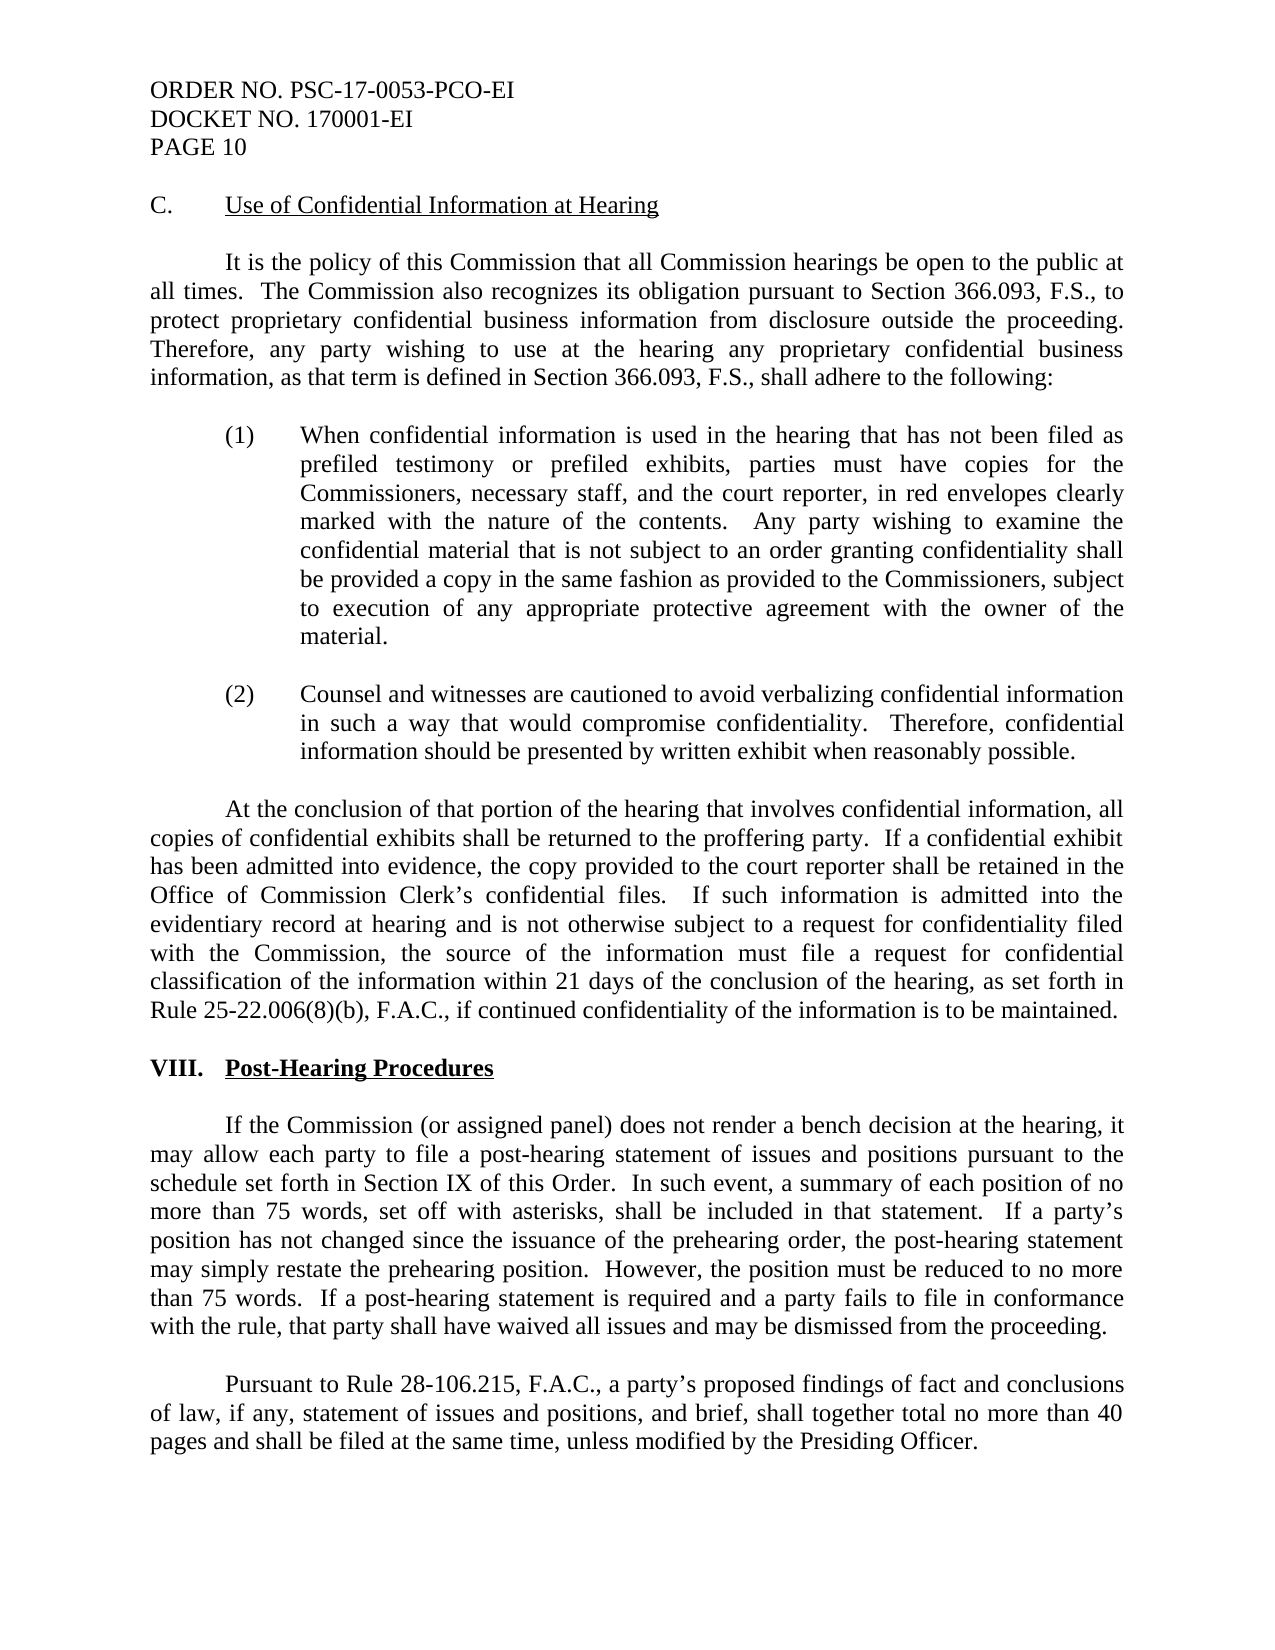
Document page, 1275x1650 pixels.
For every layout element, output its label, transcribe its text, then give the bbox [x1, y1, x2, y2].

list At the conclusion of that portion of the hearing that involves confidential information, all copies of confidential exhibits shall be returned to the proffering party. If a confidential exhibit has been admitted into evidence, the copy provided to the court reporter shall be retained in the Office of Commission Clerk’s confidential files. If such information is admitted into the evidentiary record at hearing and is not otherwise subject to a request for confidentiality filed with the Commission, the source of the information must file a request for confidential classification of the information within 21 days of the conclusion of the hearing, as set forth in Rule 25-22.006(8)(b), F.A.C., if continued confidentiality of the information is to be maintained. [150, 794, 1125, 1024]
list It is the policy of this Commission that all Commission hearings be open to the public at all times. The Commission also recognizes its obligation pursuant to Section 366.093, , to protect proprietary confidential business information from disclosure outside the proceeding. Therefore, any party wishing to use at the hearing any proprietary confidential business information, as that term is defined in Section 366.093, , shall adhere to the following: [150, 247, 1125, 391]
list When confidential information is used in the hearing that has not been filed as prefiled testimony or prefiled exhibits, parties must have copies for the Commissioners, necessary staff, and the court reporter, in red envelopes clearly marked with the nature of the contents. Any party wishing to examine the confidential material that is not subject to an order granting confidentiality shall be provided a copy in the same fashion as provided to the Commissioners, subject to execution of any appropriate protective agreement with the owner of the material. [225, 420, 1125, 650]
list Pursuant to Rule 28-106.215, F.A.C., a party’s proposed findings of fact and conclusions of law, if any, statement of issues and positions, and brief, shall together total no more than 40 pages and shall be filed at the same time, unless modified by the Presiding Officer. [150, 1369, 1125, 1455]
list C. Use of Confidential Information at Hearing [150, 190, 1125, 219]
list Counsel and witnesses are cautioned to avoid verbalizing confidential information in such a way that would compromise confidentiality. Therefore, confidential information should be presented by written exhibit when reasonably possible. [225, 679, 1125, 765]
list If the Commission (or assigned panel) does not render a bench decision at the hearing, it may allow each party to file a post-hearing statement of issues and positions pursuant to the schedule set forth in Section IX of this Order. In such event, a summary of each position of no more than 75 words, set off with asterisks, shall be included in that statement. If a party’s position has not changed since the issuance of the prehearing order, the post-hearing statement may simply restate the prehearing position. However, the position must be reduced to no more than 75 words. If a post-hearing statement is required and a party fails to file in conformance with the rule, that party shall have waived all issues and may be dismissed from the proceeding. [150, 1110, 1125, 1340]
list VIII. Post-Hearing Procedures [150, 1053, 1125, 1081]
